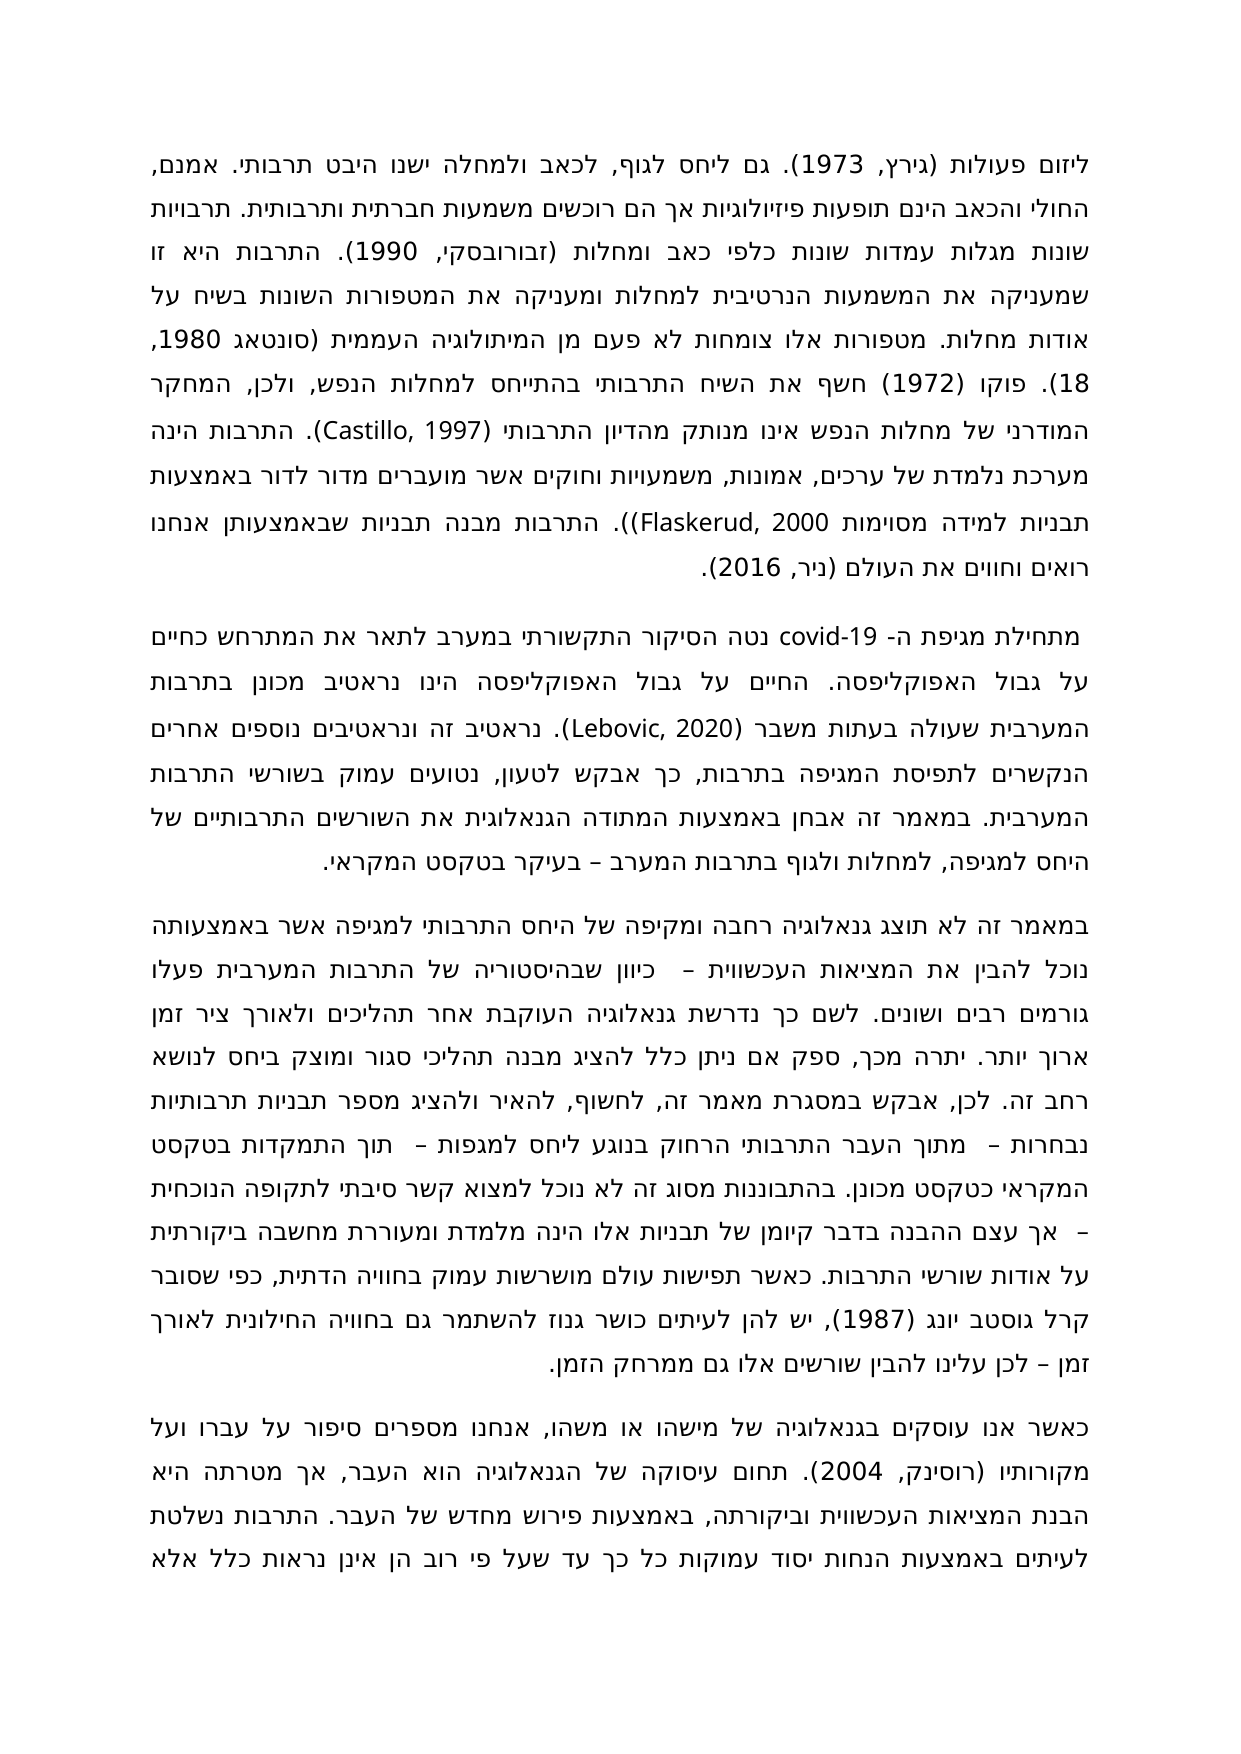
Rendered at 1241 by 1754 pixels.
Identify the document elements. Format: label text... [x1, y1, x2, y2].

text מתחילת מגיפת ה- covid-19 נטה הסיקור התקשורתי במערב לתאר את המתרחש כחיים על גבול האפוקליפסה. החיים על גבול האפוקליפסה הינו נראטיב מכונן בתרבות המערבית שעולה בעתות משבר (Lebovic, 2020). נראטיב זה ונראטיבים נוספים אחרים הנקשרים לתפיסת המגיפה בתרבות, כך אבקש לטעון, נטועים עמוק בשורשי התרבות המערבית. במאמר זה אבחן באמצעות המתודה הגנאלוגית את השורשים התרבותיים של היחס למגיפה, למחלות ולגוף בתרבות המערב – בעיקר בטקסט המקראי. [150, 618, 1090, 876]
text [150, 150, 1090, 583]
text במאמר זה לא תוצג גנאלוגיה רחבה ומקיפה של היחס התרבותי למגיפה אשר באמצעותה נוכל להבין את המציאות העכשווית – כיוון שבהיסטוריה של התרבות המערבית פעלו גורמים רבים ושונים. לשם כך נדרשת גנאלוגיה העוקבת אחר תהליכים ולאורך ציר זמן ארוך יותר. יתרה מכך, ספק אם ניתן כלל להציג מבנה תהליכי סגור ומוצק ביחס לנושא רחב זה. לכן, אבקש במסגרת מאמר זה, לחשוף, להאיר ולהציג מספר תבניות תרבותיות נבחרות – מתוך העבר התרבותי הרחוק בנוגע ליחס למגפות – תוך התמקדות בטקסט המקראי כטקסט מכונן. בהתבוננות מסוג זה לא נוכל למצוא קשר סיבתי לתקופה הנוכחית – אך עצם ההבנה בדבר קיומן של תבניות אלו הינה מלמדת ומעוררת מחשבה ביקורתית על אודות שורשי התרבות. כאשר תפישות עולם מושרשות עמוק בחוויה הדתית, כפי שסובר קרל גוסטב יונג (1987), יש להן לעיתים כושר גנוז להשתמר גם בחוויה החילונית לאורך זמן – לכן עלינו להבין שורשים אלו גם ממרחק הזמן. [150, 911, 1090, 1378]
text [150, 1413, 1090, 1574]
